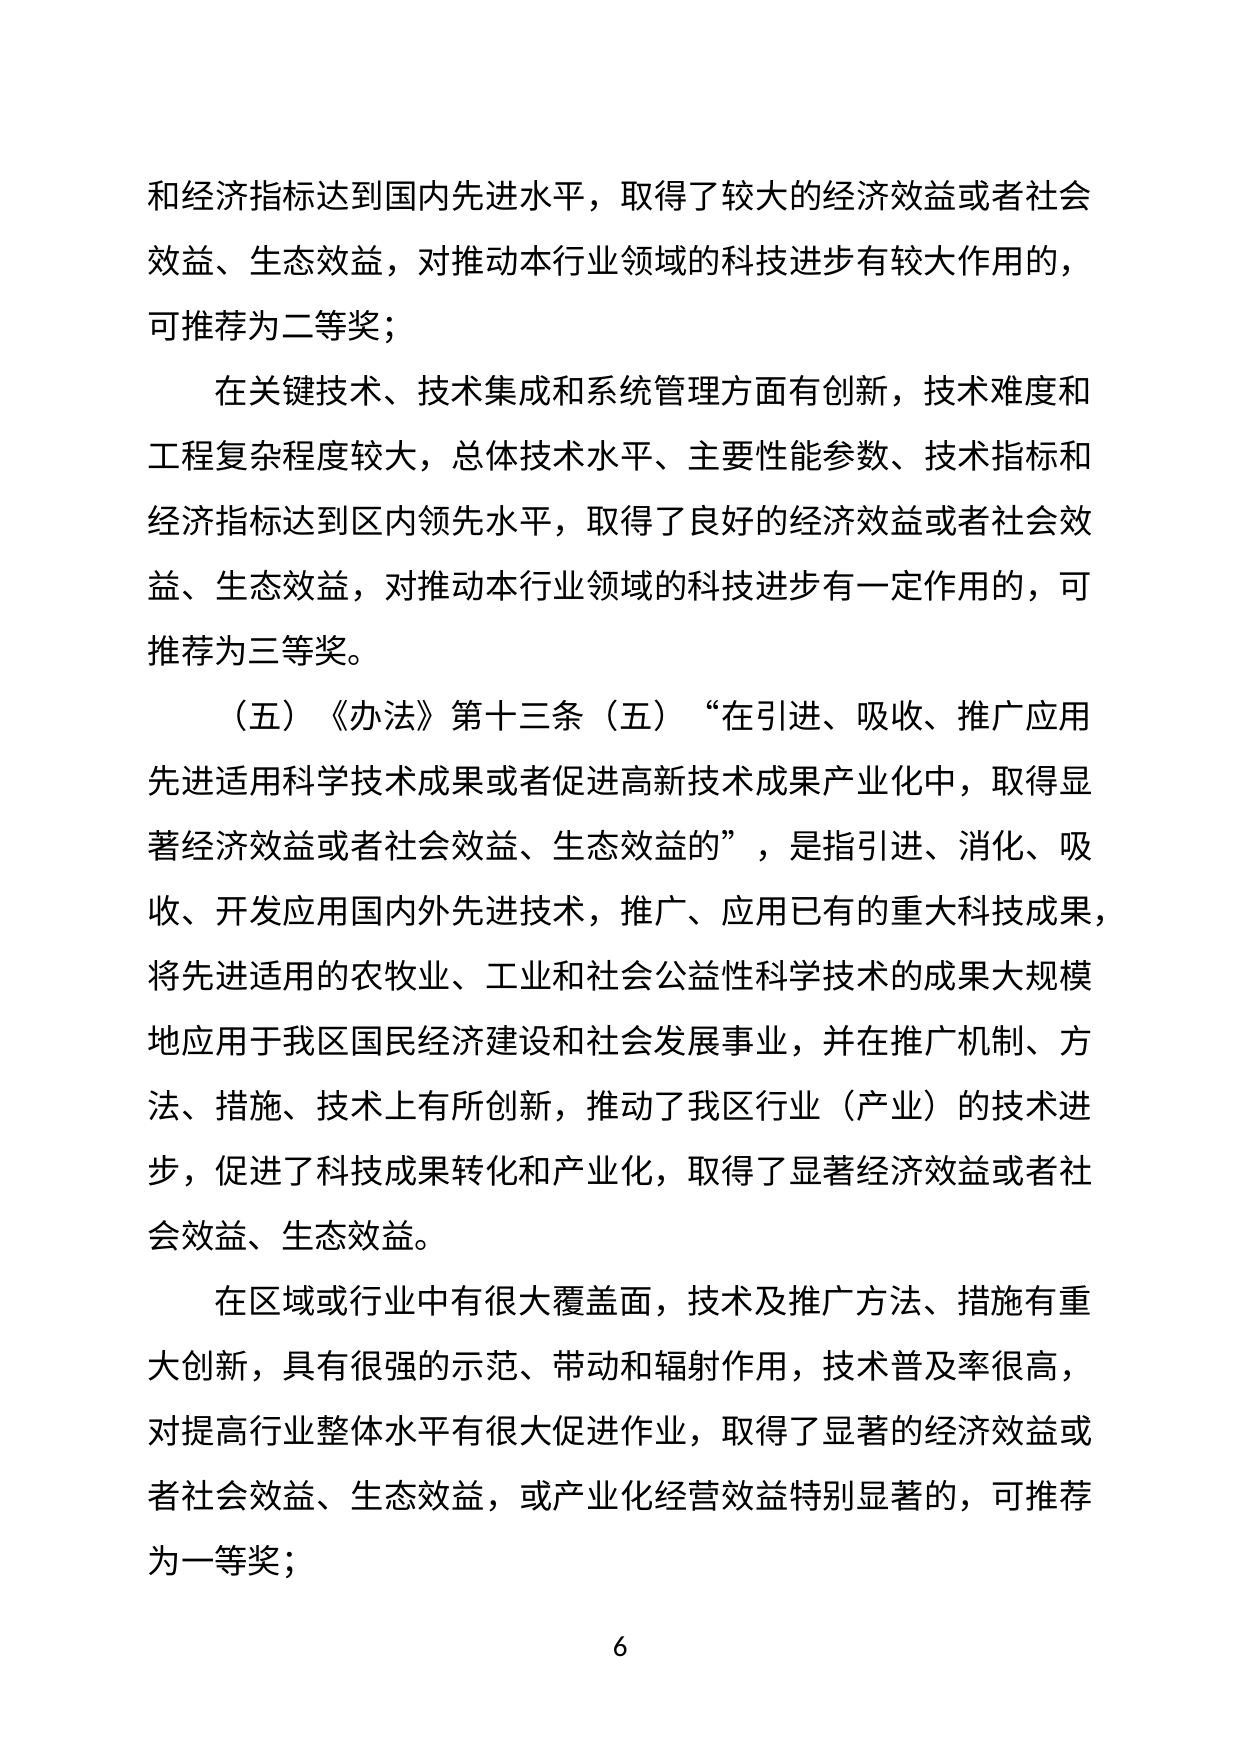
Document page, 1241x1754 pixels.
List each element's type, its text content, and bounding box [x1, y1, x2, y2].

text 在区域或行业中有很大覆盖面，技术及推广方法、措施有重大创新，具有很强的示范、带动和辐射作用，技术普及率很高，对提高行业整体水平有很大促进作业，取得了显著的经济效益或者社会效益、生态效益，或产业化经营效益特别显著的，可推荐为一等奖； [148, 1267, 1093, 1592]
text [148, 162, 1093, 357]
text 在关键技术、技术集成和系统管理方面有创新，技术难度和工程复杂程度较大，总体技术水平、主要性能参数、技术指标和经济指标达到区内领先水平，取得了良好的经济效益或者社会效益、生态效益，对推动本行业领域的科技进步有一定作用的，可推荐为三等奖。 [148, 357, 1093, 682]
text （五）《办法》第十三条（五）“在引进、吸收、推广应用先进适用科学技术成果或者促进高新技术成果产业化中，取得显著经济效益或者社会效益、生态效益的”，是指引进、消化、吸收、开发应用国内外先进技术，推广、应用已有的重大科技成果，将先进适用的农牧业、工业和社会公益性科学技术的成果大规模地应用于我区国民经济建设和社会发展事业，并在推广机制、方法、措施、技术上有所创新，推动了我区行业（产业）的技术进步，促进了科技成果转化和产业化，取得了显著经济效益或者社会效益、生态效益。 [148, 682, 1093, 1267]
